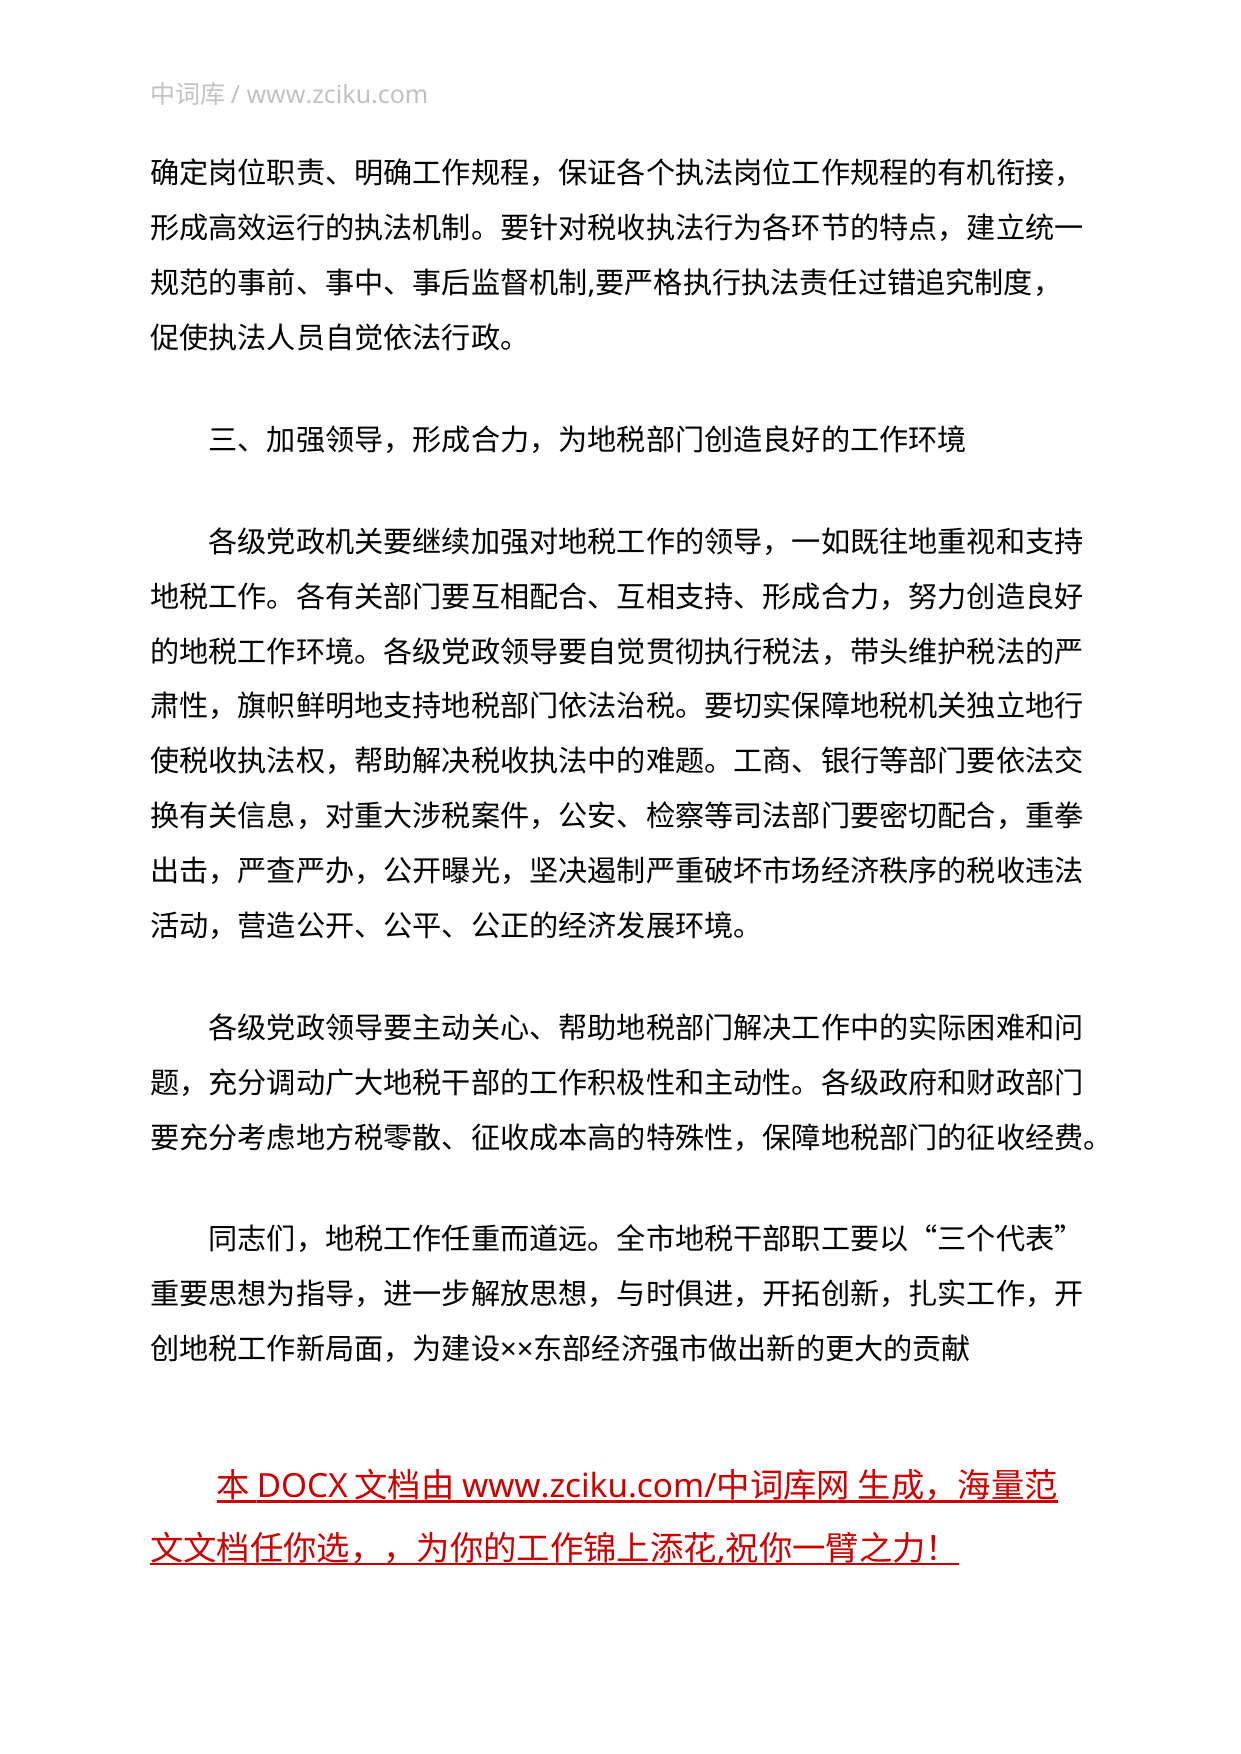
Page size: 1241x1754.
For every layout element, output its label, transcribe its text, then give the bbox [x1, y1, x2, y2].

text 三、加强领导，形成合力，为地税部门创造良好的工作环境 [150, 417, 1090, 459]
text 同志们，地税工作任重而道远。全市地税干部职工要以“三个代表”重要思想为指导，进一步解放思想，与时俱进，开拓创新，扎实工作，开创地税工作新局面，为建设××东部经济强市做出新的更大的贡献 [150, 1216, 1090, 1368]
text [150, 150, 1090, 357]
text 本DOCX文档由 www.zciku.com/中词库网 生成，海量范文文档任你选，，为你的工作锦上添花,祝你一臂之力！ [150, 1459, 1090, 1570]
text 各级党政领导要主动关心、帮助地税部门解决工作中的实际困难和问题，充分调动广大地税干部的工作积极性和主动性。各级政府和财政部门要充分考虑地方税零散、征收成本高的特殊性，保障地税部门的征收经费。 [150, 1004, 1090, 1156]
text 各级党政机关要继续加强对地税工作的领导，一如既往地重视和支持地税工作。各有关部门要互相配合、互相支持、形成合力，努力创造良好的地税工作环境。各级党政领导要自觉贯彻执行税法，带头维护税法的严肃性，旗帜鲜明地支持地税部门依法治税。要切实保障地税机关独立地行使税收执法权，帮助解决税收执法中的难题。工商、银行等部门要依法交换有关信息，对重大涉税案件，公安、检察等司法部门要密切配合，重拳出击，严查严办，公开曝光，坚决遏制严重破坏市场经济秩序的税收违法活动，营造公开、公平、公正的经济发展环境。 [150, 518, 1090, 945]
